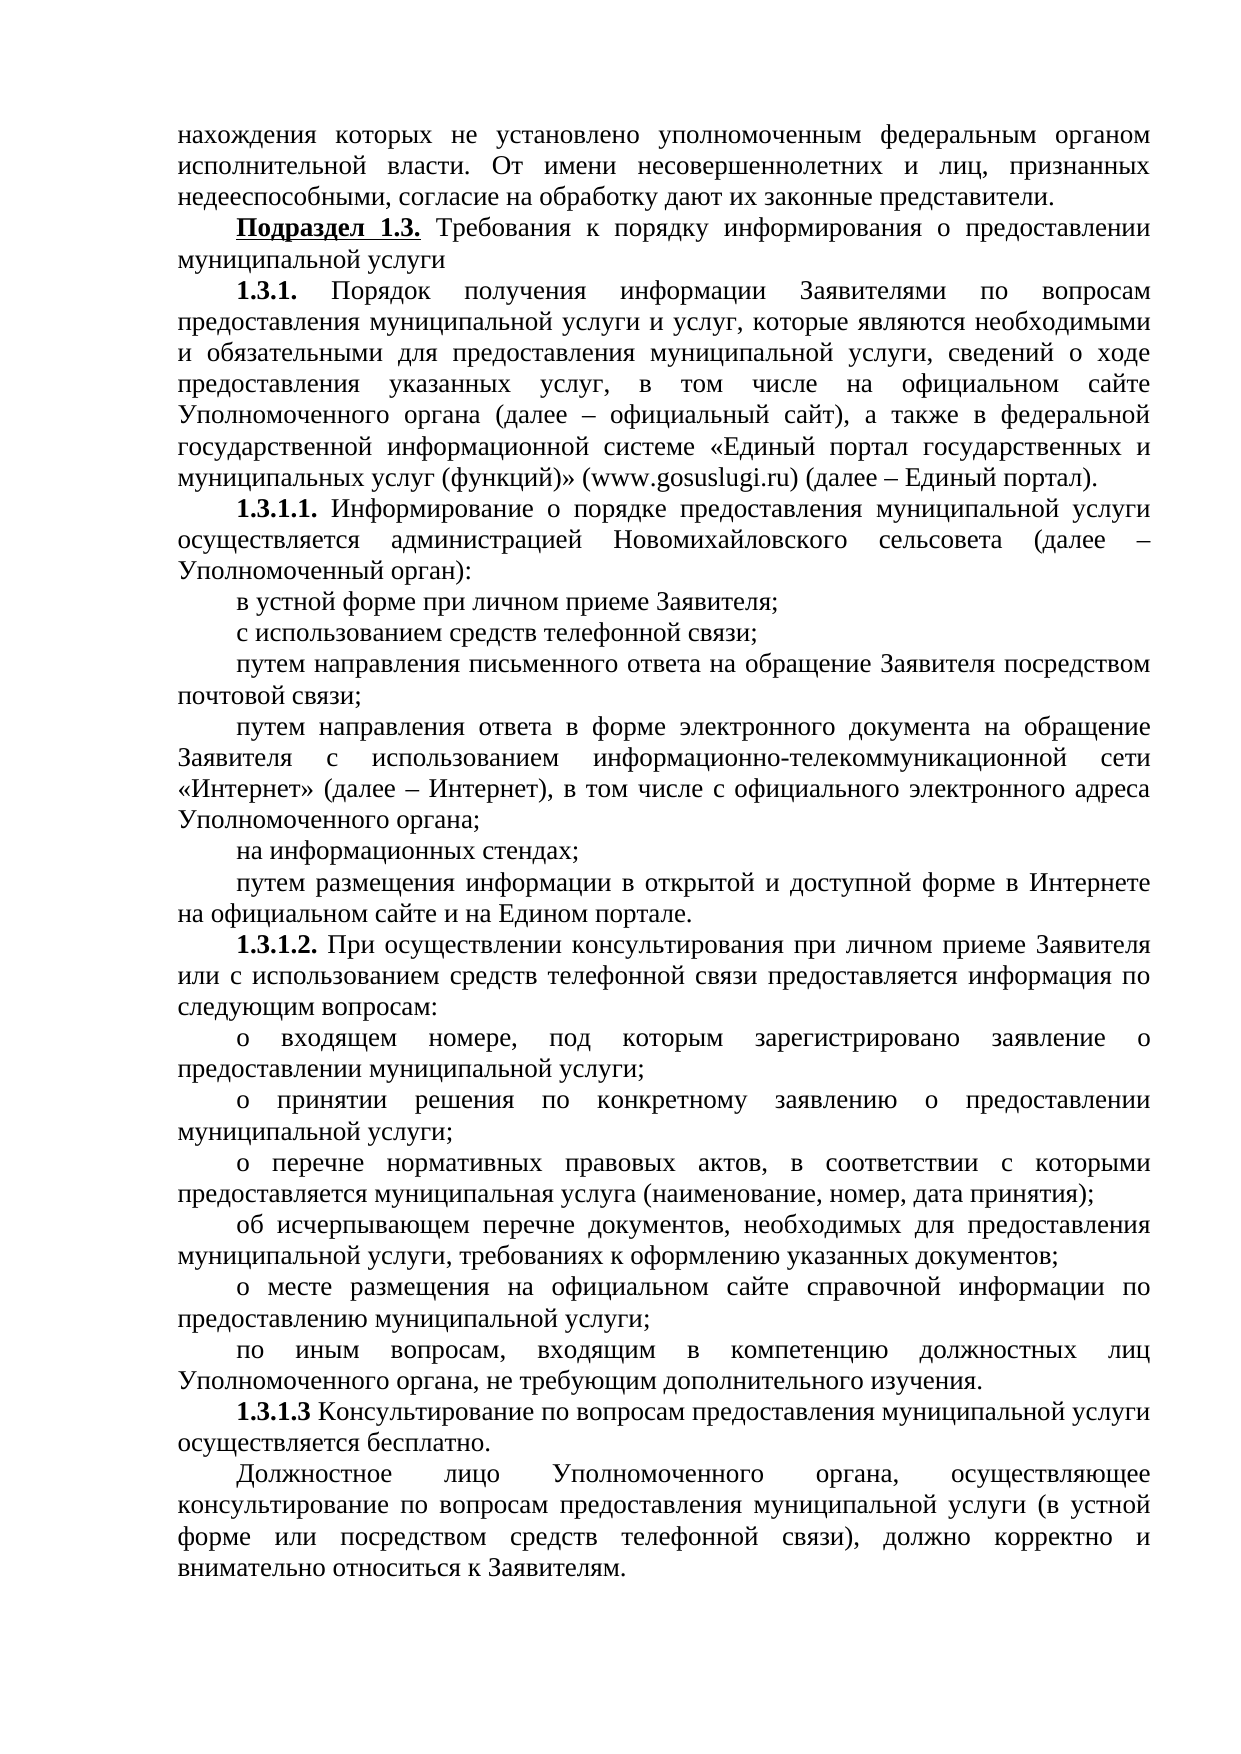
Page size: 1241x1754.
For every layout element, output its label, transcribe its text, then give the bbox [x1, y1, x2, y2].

text Подраздел 1.3. Требования к порядку информирования о предоставлении муниципальной услуги [177, 212, 1152, 274]
text Должностное лицо Уполномоченного органа, осуществляющее консультирование по вопросам предоставления муниципальной услуги (в устной форме или посредством средств телефонной связи), должно корректно и внимательно относиться к Заявителям. [177, 1457, 1152, 1582]
text о месте размещения на официальном сайте справочной информации по предоставлению муниципальной услуги; [177, 1271, 1152, 1333]
text 1.3.1. Порядок получения информации Заявителями по вопросам предоставления муниципальной услуги и услуг, которые являются необходимыми и обязательными для предоставления муниципальной услуги, сведений о ходе предоставления указанных услуг, в том числе на официальном сайте Уполномоченного органа (далее – официальный сайт), а также в федеральной государственной информационной системе «Единый портал государственных и муниципальных услуг (функций)» (www.gosuslugi.ru) (далее – Единый портал). [177, 274, 1152, 492]
text на информационных стендах; [177, 834, 1152, 866]
text 1.3.1.1. Информирование о порядке предоставления муниципальной услуги осуществляется администрацией Новомихайловского сельсовета (далее – Уполномоченный орган): [177, 492, 1152, 585]
text о принятии решения по конкретному заявлению о предоставлении муниципальной услуги; [177, 1084, 1152, 1146]
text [177, 118, 1152, 212]
text путем направления письменного ответа на обращение Заявителя посредством почтовой связи; [177, 648, 1152, 710]
text в устной форме при личном приеме Заявителя; [177, 585, 1152, 616]
text о перечне нормативных правовых актов, в соответствии с которыми предоставляется муниципальная услуга (наименование, номер, дата принятия); [177, 1146, 1152, 1208]
text об исчерпывающем перечне документов, необходимых для предоставления муниципальной услуги, требованиях к оформлению указанных документов; [177, 1208, 1152, 1271]
text о входящем номере, под которым зарегистрировано заявление о предоставлении муниципальной услуги; [177, 1021, 1152, 1084]
text путем направления ответа в форме электронного документа на обращение Заявителя с использованием информационно-телекоммуникационной сети «Интернет» (далее – Интернет), в том числе с официального электронного адреса Уполномоченного органа; [177, 710, 1152, 834]
text путем размещения информации в открытой и доступной форме в Интернете на официальном сайте и на Едином портале. [177, 866, 1152, 928]
text 1.3.1.3 Консультирование по вопросам предоставления муниципальной услуги осуществляется бесплатно. [177, 1395, 1152, 1457]
text с использованием средств телефонной связи; [177, 616, 1152, 648]
text 1.3.1.2. При осуществлении консультирования при личном приеме Заявителя или с использованием средств телефонной связи предоставляется информация по следующим вопросам: [177, 928, 1152, 1021]
text по иным вопросам, входящим в компетенцию должностных лиц Уполномоченного органа, не требующим дополнительного изучения. [177, 1333, 1152, 1395]
